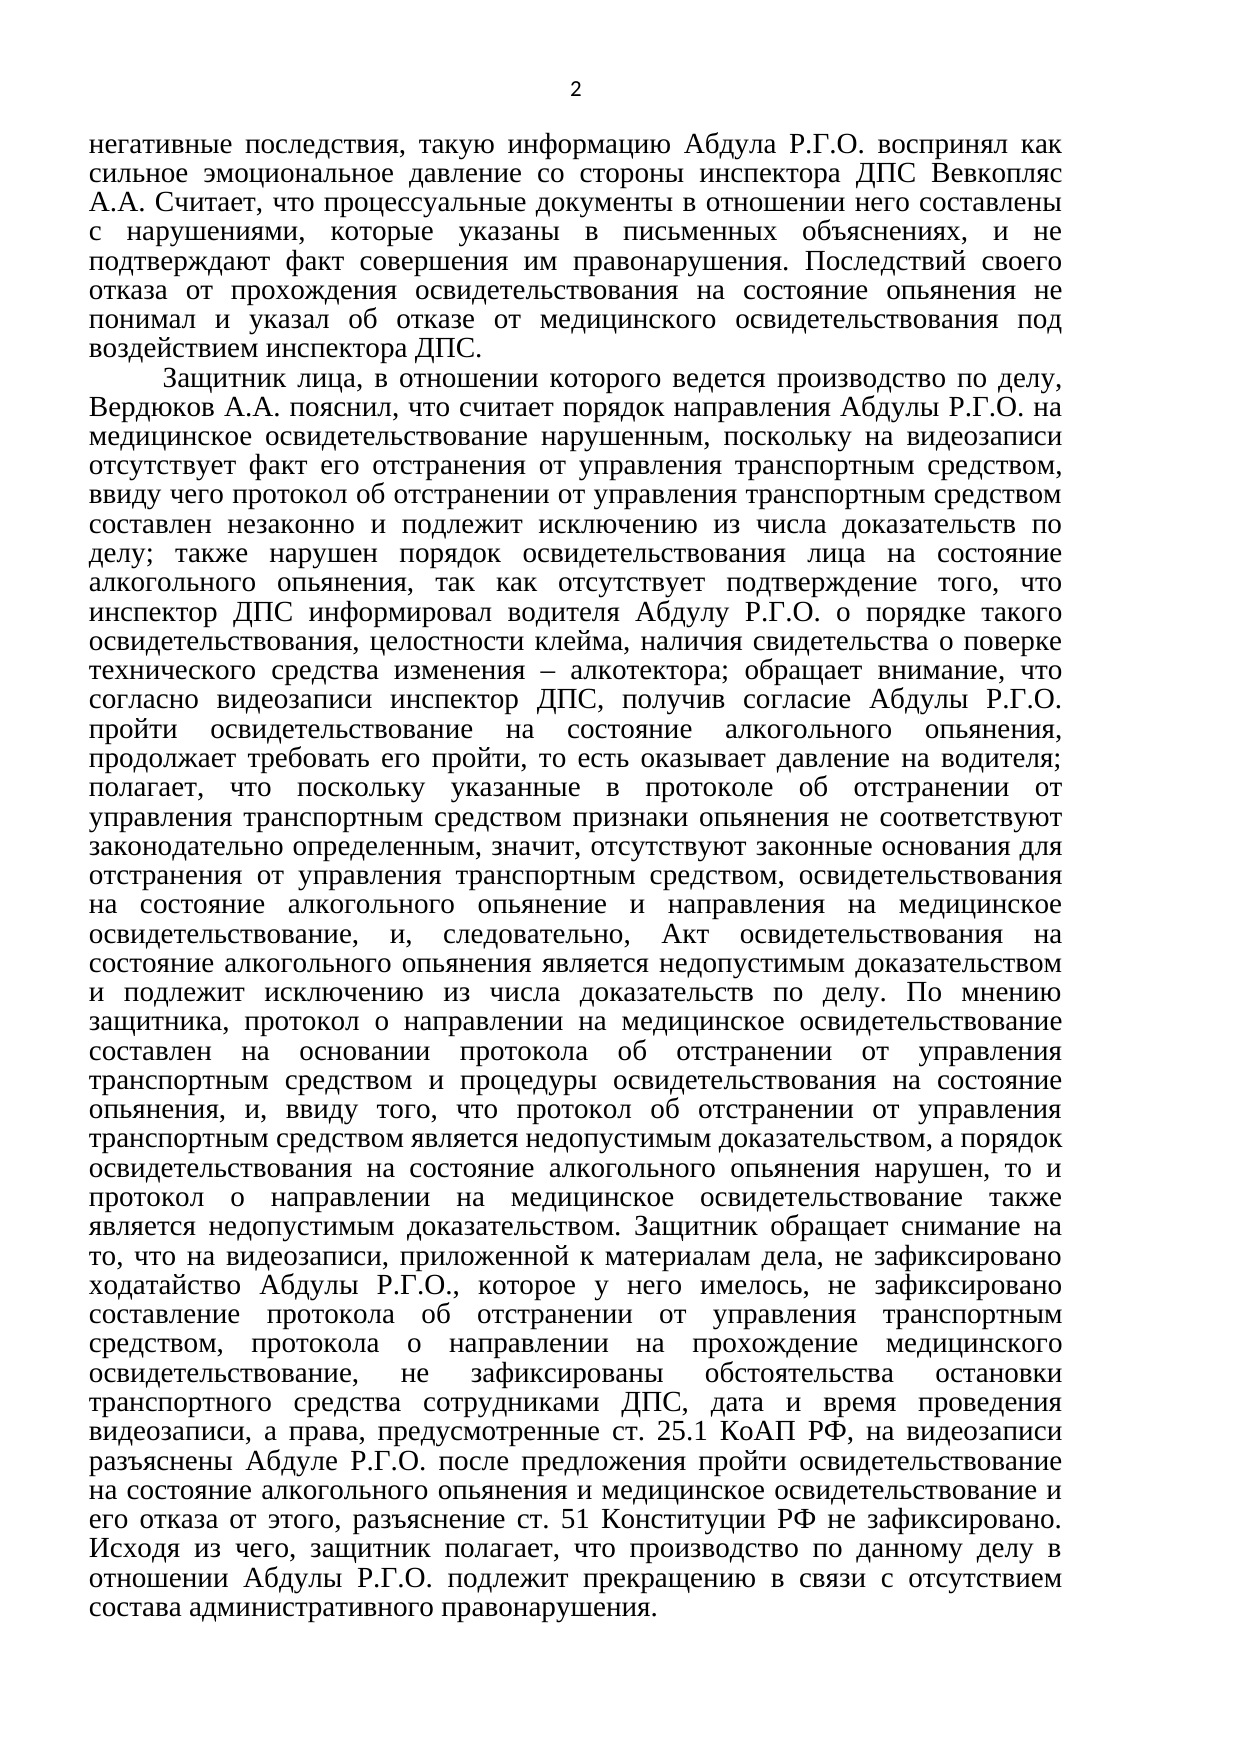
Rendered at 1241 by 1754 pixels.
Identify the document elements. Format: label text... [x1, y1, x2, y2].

text Защитник лица, в отношении которого ведется производство по делу, Вердюков А.А. пояснил, что считает порядок направления Абдулы Р.Г.О. на медицинское освидетельствование нарушенным, поскольку на видеозаписи отсутствует факт его отстранения от управления транспортным средством, ввиду чего протокол об отстранении от управления транспортным средством составлен незаконно и подлежит исключению из числа доказательств по делу; также нарушен порядок освидетельствования лица на состояние алкогольного опьянения, так как отсутствует подтверждение того, что инспектор ДПС информировал водителя Абдулу Р.Г.О. о порядке такого освидетельствования, целостности клейма, наличия свидетельства о поверке технического средства изменения – алкотектора; обращает внимание, что согласно видеозаписи инспектор ДПС, получив согласие Абдулы Р.Г.О. пройти освидетельствование на состояние алкогольного опьянения, продолжает требовать его пройти, то есть оказывает давление на водителя; полагает, что поскольку указанные в протоколе об отстранении от управления транспортным средством признаки опьянения не соответствуют законодательно определенным, значит, отсутствуют законные основания для отстранения от управления транспортным средством, освидетельствования на состояние алкогольного опьянение и направления на медицинское освидетельствование, и, следовательно, Акт освидетельствования на состояние алкогольного опьянения является недопустимым доказательством и подлежит исключению из числа доказательств по делу. По мнению защитника, протокол о направлении на медицинское освидетельствование составлен на основании протокола об отстранении от управления транспортным средством и процедуры освидетельствования на состояние опьянения, и, ввиду того, что протокол об отстранении от управления транспортным средством является недопустимым доказательством, а порядок освидетельствования на состояние алкогольного опьянения нарушен, то и протокол о направлении на медицинское освидетельствование также является недопустимым доказательством. Защитник обращает снимание на то, что на видеозаписи, приложенной к материалам дела, не зафиксировано ходатайство Абдулы Р.Г.О., которое у него имелось, не зафиксировано составление протокола об отстранении от управления транспортным средством, протокола о направлении на прохождение медицинского освидетельствование, не зафиксированы обстоятельства остановки транспортного средства сотрудниками ДПС, дата и время проведения видеозаписи, а права, предусмотренные ст. 25.1 КоАП РФ, на видеозаписи разъяснены Абдуле Р.Г.О. после предложения пройти освидетельствование на состояние алкогольного опьянения и медицинское освидетельствование и его отказа от этого, разъяснение ст. 51 Конституции РФ не зафиксировано. Исходя из чего, защитник полагает, что производство по данному делу в отношении Абдулы Р.Г.О. подлежит прекращению в связи с отсутствием состава административного правонарушения. [89, 364, 1063, 1622]
